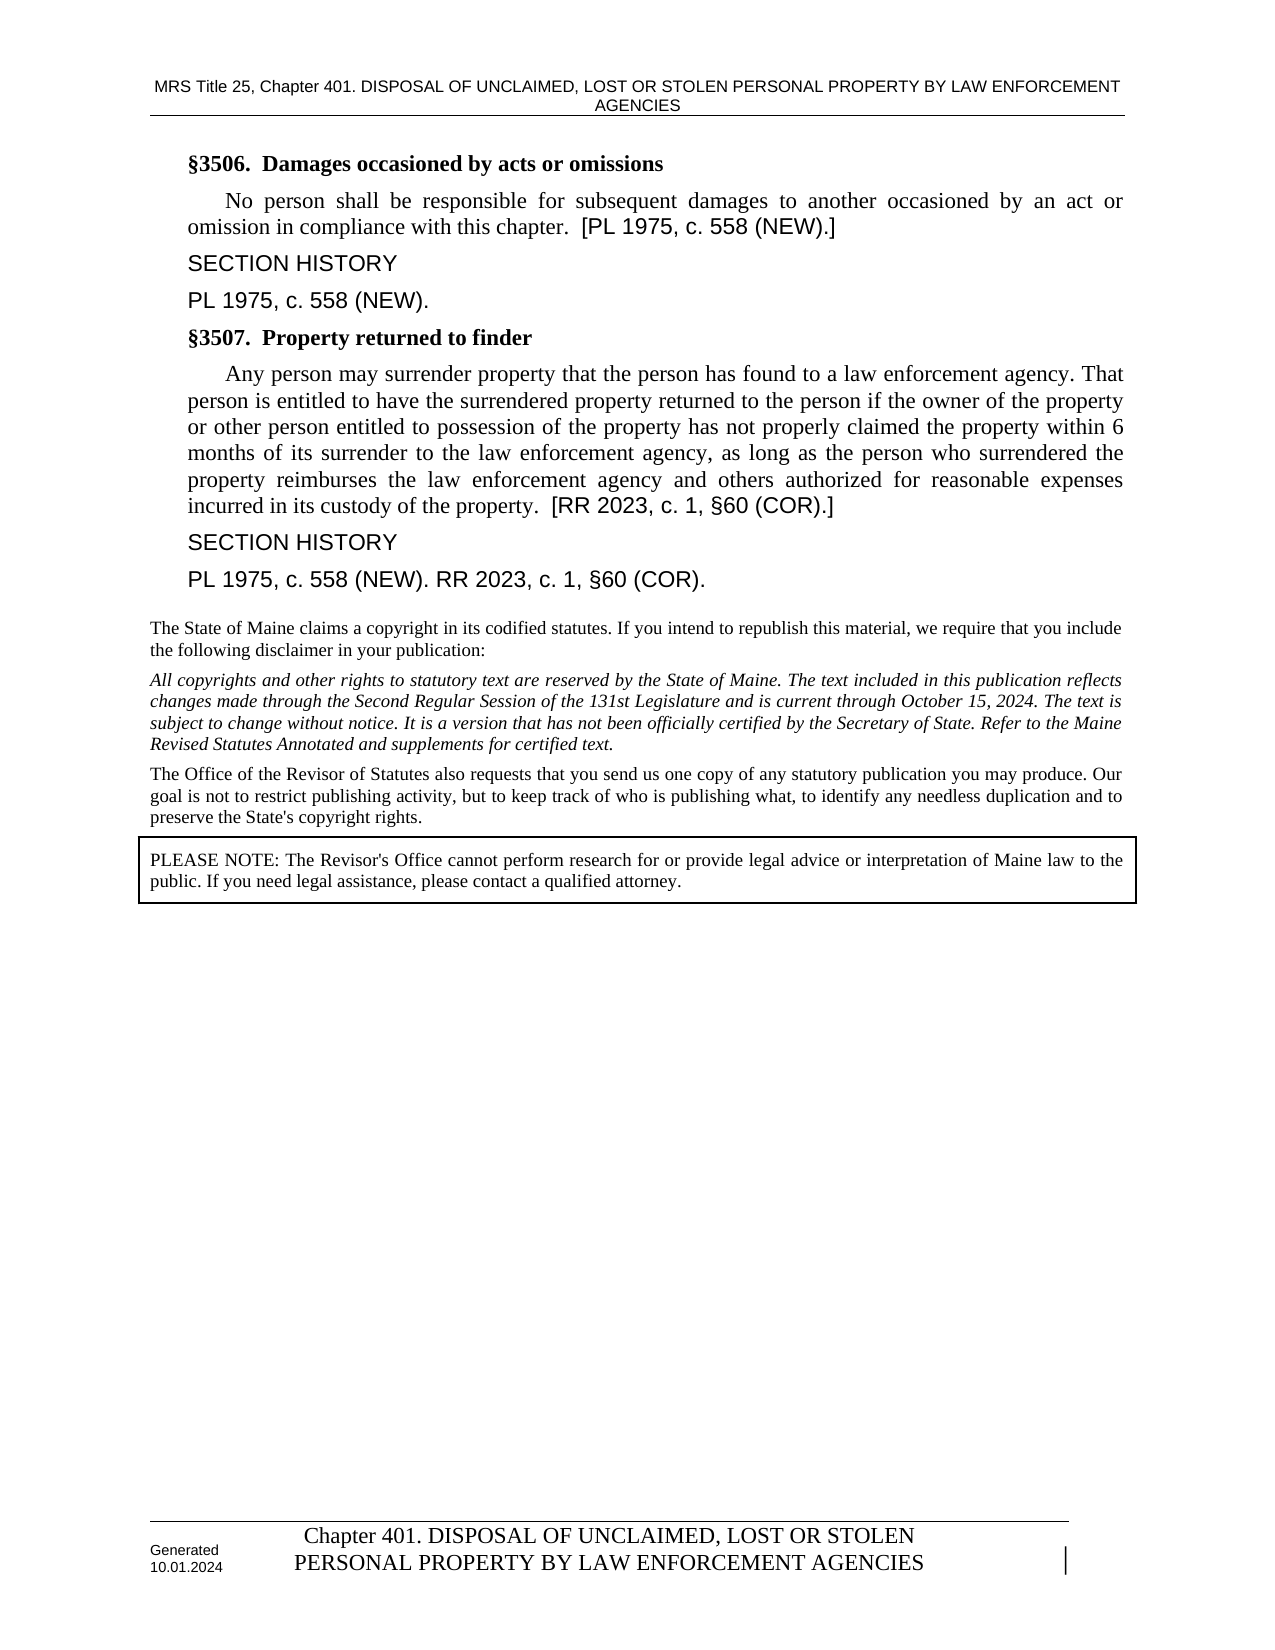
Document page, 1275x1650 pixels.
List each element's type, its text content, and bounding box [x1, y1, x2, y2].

text Any person may surrender property that the person has found to a law enforcement agency. That person is entitled to have the surrendered property returned to the person if the owner of the property or other person entitled to possession of the property has not properly claimed the property within 6 months of its surrender to the law enforcement agency, as long as the person who surrendered the property reimburses the law enforcement agency and others authorized for reasonable expenses incurred in its custody of the property. [RR 2023, c. 1, §60 (COR).] [187, 360, 1125, 518]
text PL 1975, c. 558 (NEW). [187, 287, 1125, 313]
text §3506. Damages occasioned by acts or omissions [187, 150, 1125, 176]
text The State of Maine claims a copyright in its codified statutes. If you intend to republish this material, we require that you include the following disclaimer in your publication: [150, 617, 1125, 660]
text No person shall be responsible for subsequent damages to another occasioned by an act or omission in compliance with this chapter. [PL 1975, c. 558 (NEW).] [187, 187, 1125, 239]
text SECTION HISTORY [187, 250, 1125, 276]
text PL 1975, c. 558 (NEW). RR 2023, c. 1, §60 (COR). [187, 566, 1125, 592]
text The Office of the Revisor of Statutes also requests that you send us one copy of any statutory publication you may produce. Our goal is not to restrict publishing activity, but to keep track of who is publishing what, to identify any needless duplication and to preserve the State's copyright rights. [150, 763, 1125, 828]
text PLEASE NOTE: The Revisor's Office cannot perform research for or provide legal advice or interpretation of Maine law to the public. If you need legal assistance, please contact a qualified attorney. [140, 838, 1135, 902]
text SECTION HISTORY [187, 529, 1125, 555]
text All copyrights and other rights to statutory text are reserved by the State of Maine. The text included in this publication reflects changes made through the Second Regular Session of the 131st Legislature and is current through October 15, 2024 . The text is subject to change without notice. It is a version that has not been officially certified by the Secretary of State. Refer to the Maine Revised Statutes Annotated and supplements for certified text. [150, 668, 1125, 755]
text §3507. Property returned to finder [187, 323, 1125, 350]
